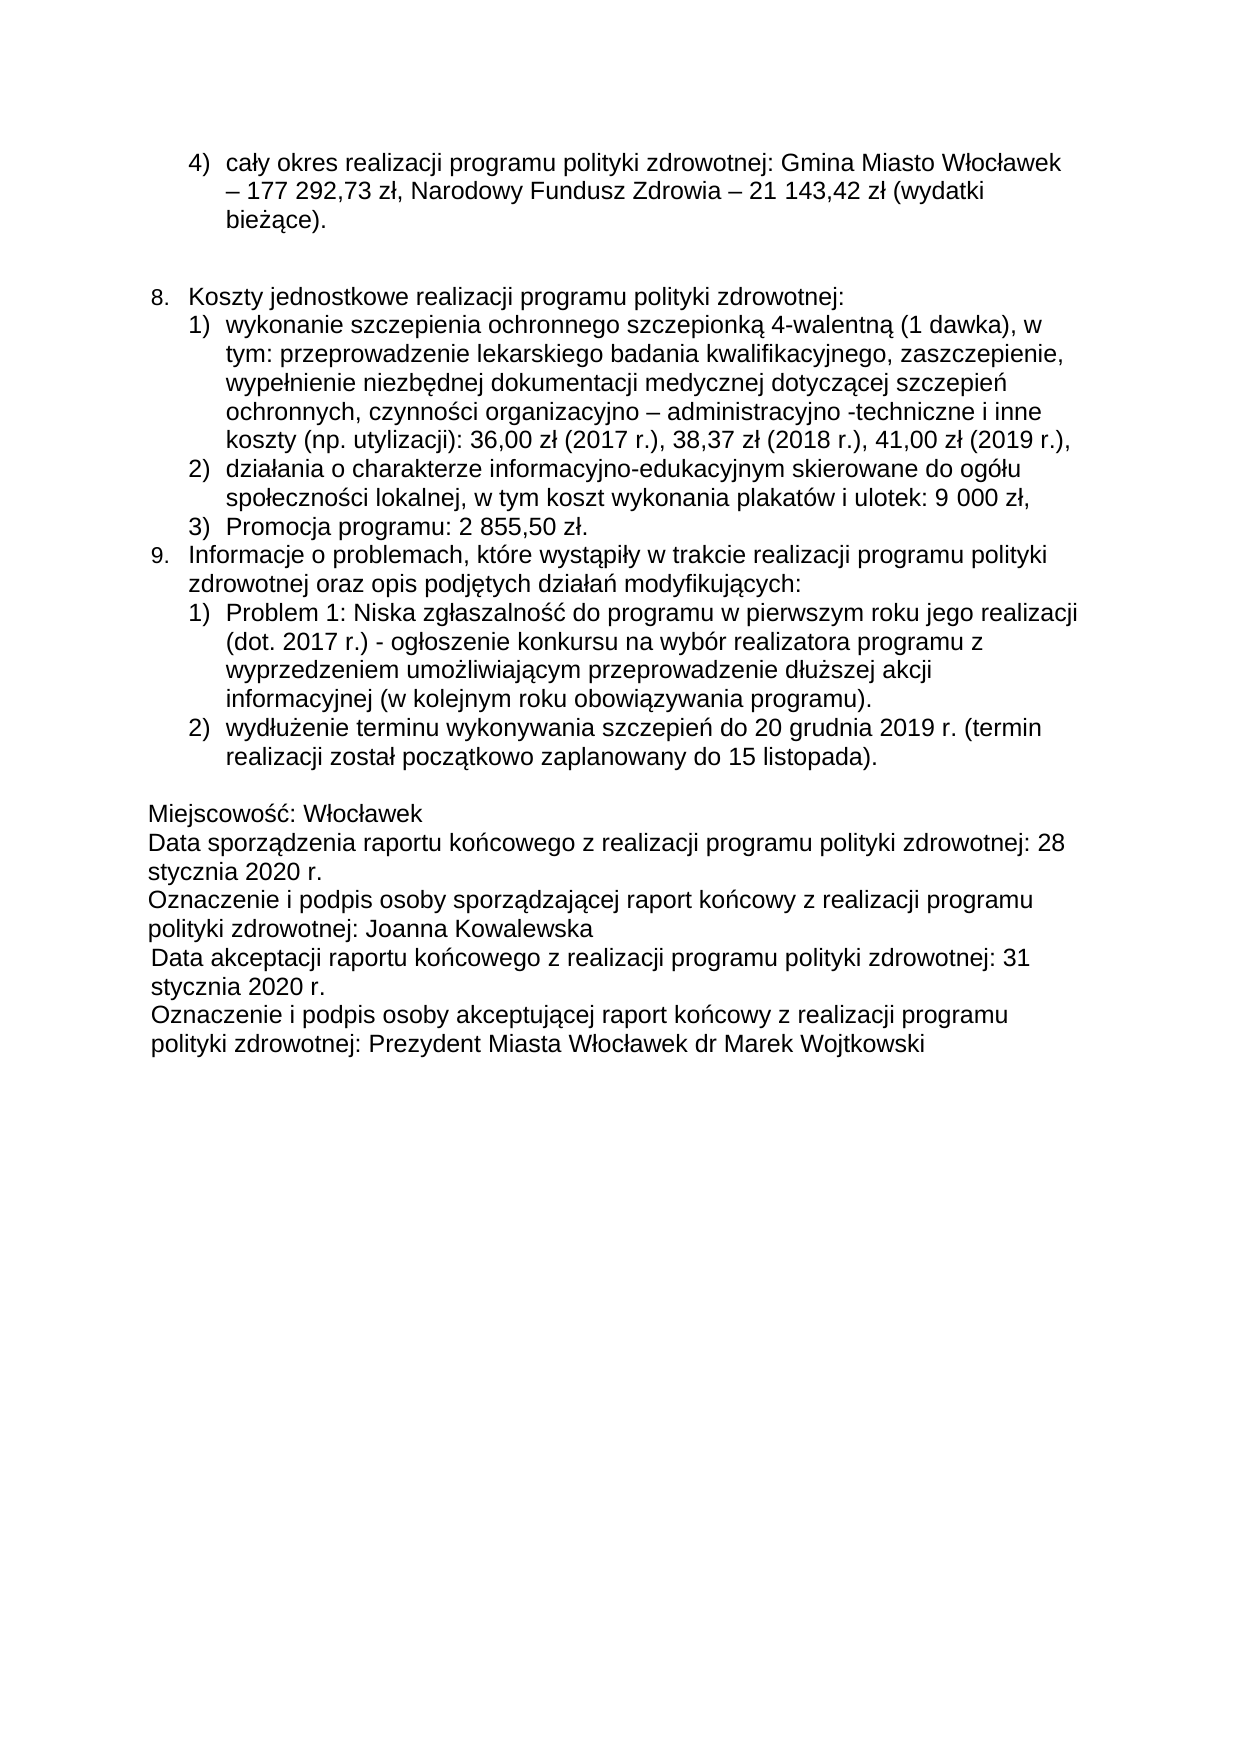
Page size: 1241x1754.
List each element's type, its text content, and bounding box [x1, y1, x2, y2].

text Oznaczenie i podpis osoby akceptującej raport końcowy z realizacji programu polityki zdrowotnej: Prezydent Miasta Włocławek dr Marek Wojtkowski [151, 1000, 1090, 1058]
text Miejscowość: Włocławek [148, 799, 1081, 828]
list cały okres realizacji programu polityki zdrowotnej: Gmina Miasto Włocławek – 177 292,73 zł, Narodowy Fundusz Zdrowia – 21 143,42 zł (wydatki bieżące). [188, 148, 1081, 234]
list działania o charakterze informacyjno-edukacyjnym skierowane do ogółu społeczności lokalnej, w tym koszt wykonania plakatów i ulotek: 9 000 zł, [188, 454, 1081, 512]
list Promocja programu: 2 855,50 zł. [188, 512, 1081, 540]
list wykonanie szczepienia ochronnego szczepionką 4-walentną (1 dawka), w tym: przeprowadzenie lekarskiego badania kwalifikacyjnego, zaszczepienie, wypełnienie niezbędnej dokumentacji medycznej dotyczącej szczepień ochronnych, czynności organizacyjno – administracyjno -techniczne i inne koszty (np. utylizacji): 36,00 zł (2017 r.), 38,37 zł (2018 r.), 41,00 zł (2019 r.), [188, 310, 1081, 454]
list wydłużenie terminu wykonywania szczepień do 20 grudnia 2019 r. (termin realizacji został początkowo zaplanowany do 15 listopada). [188, 713, 1081, 770]
text Data sporządzenia raportu końcowego z realizacji programu polityki zdrowotnej: 28 stycznia 2020 r. [148, 828, 1081, 885]
list Informacje o problemach, które wystąpiły w trakcie realizacji programu polityki zdrowotnej oraz opis podjętych działań modyfikujących: [151, 540, 1081, 598]
text Oznaczenie i podpis osoby sporządzającej raport końcowy z realizacji programu polityki zdrowotnej: Joanna Kowalewska [148, 885, 1081, 943]
list Problem 1: Niska zgłaszalność do programu w pierwszym roku jego realizacji (dot. 2017 r.) - ogłoszenie konkursu na wybór realizatora programu z wyprzedzeniem umożliwiającym przeprowadzenie dłuższej akcji informacyjnej (w kolejnym roku obowiązywania programu). [188, 598, 1081, 713]
text Data akceptacji raportu końcowego z realizacji programu polityki zdrowotnej: 31 stycznia 2020 r. [151, 943, 1090, 1000]
list Koszty jednostkowe realizacji programu polityki zdrowotnej: [151, 282, 1081, 310]
